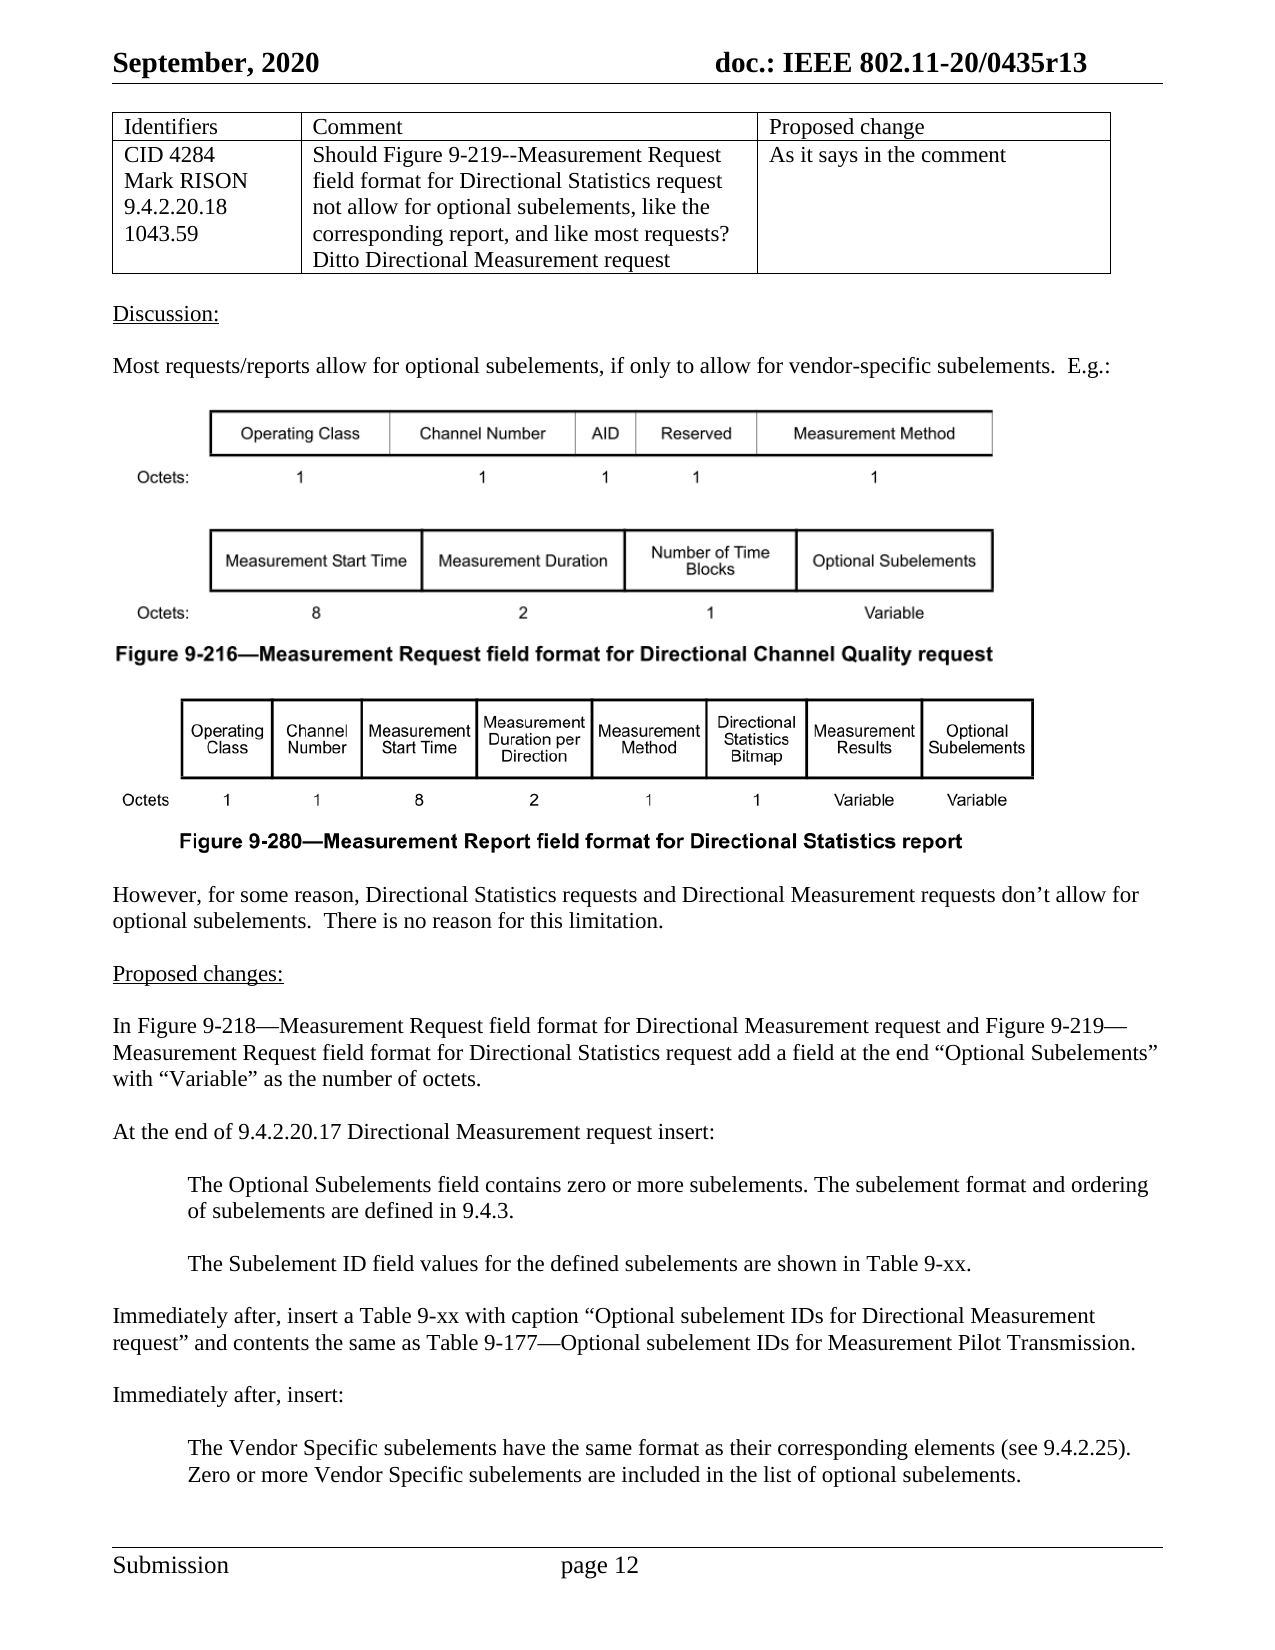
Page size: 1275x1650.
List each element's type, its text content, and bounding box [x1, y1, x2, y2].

text Discussion: [112, 300, 1163, 326]
table_header Proposed change [758, 113, 1110, 139]
text In Figure 9-218—Measurement Request field format for Directional Measurement request and Figure 9-219—Measurement Request field format for Directional Statistics request add a field at the end “Optional Subelements” with “Variable” as the number of octets. [112, 1013, 1163, 1092]
table_cell As it says in the comment [758, 141, 1110, 272]
text Most requests/reports allow for optional subelements, if only to allow for vendor-specific subelements. E.g.: [112, 352, 1163, 379]
text Immediately after, insert: [112, 1382, 1163, 1408]
table_cell Should Figure 9-219--Measurement Request field format for Directional Statistics request not allow for optional subelements, like the corresponding report, and like most requests? Ditto Directional Measurement request [302, 141, 757, 272]
picture [112, 695, 1036, 855]
text Immediately after, insert a Table 9-xx with caption “Optional subelement IDs for Directional Measurement request” and contents the same as Table 9-177—Optional subelement IDs for Measurement Pilot Transmission. [112, 1302, 1163, 1355]
text At the end of 9.4.2.20.17 Directional Measurement request insert: [112, 1118, 1163, 1144]
picture [112, 405, 997, 669]
text The Optional Subelements field contains zero or more subelements. The subelement format and ordering of subelements are defined in 9.4.3. [187, 1171, 1163, 1223]
table_header Comment [302, 113, 757, 139]
text The Subelement ID field values for the defined subelements are shown in Table 9-xx. [187, 1250, 1163, 1276]
table_cell CID 4284 Mark RISON 9.4.2.20.18 1043.59 [113, 141, 301, 272]
text Proposed changes: [112, 960, 1163, 986]
text However, for some reason, Directional Statistics requests and Directional Measurement requests don’t allow for optional subelements. There is no reason for this limitation. [112, 881, 1163, 933]
table_header Identifiers [113, 113, 301, 139]
